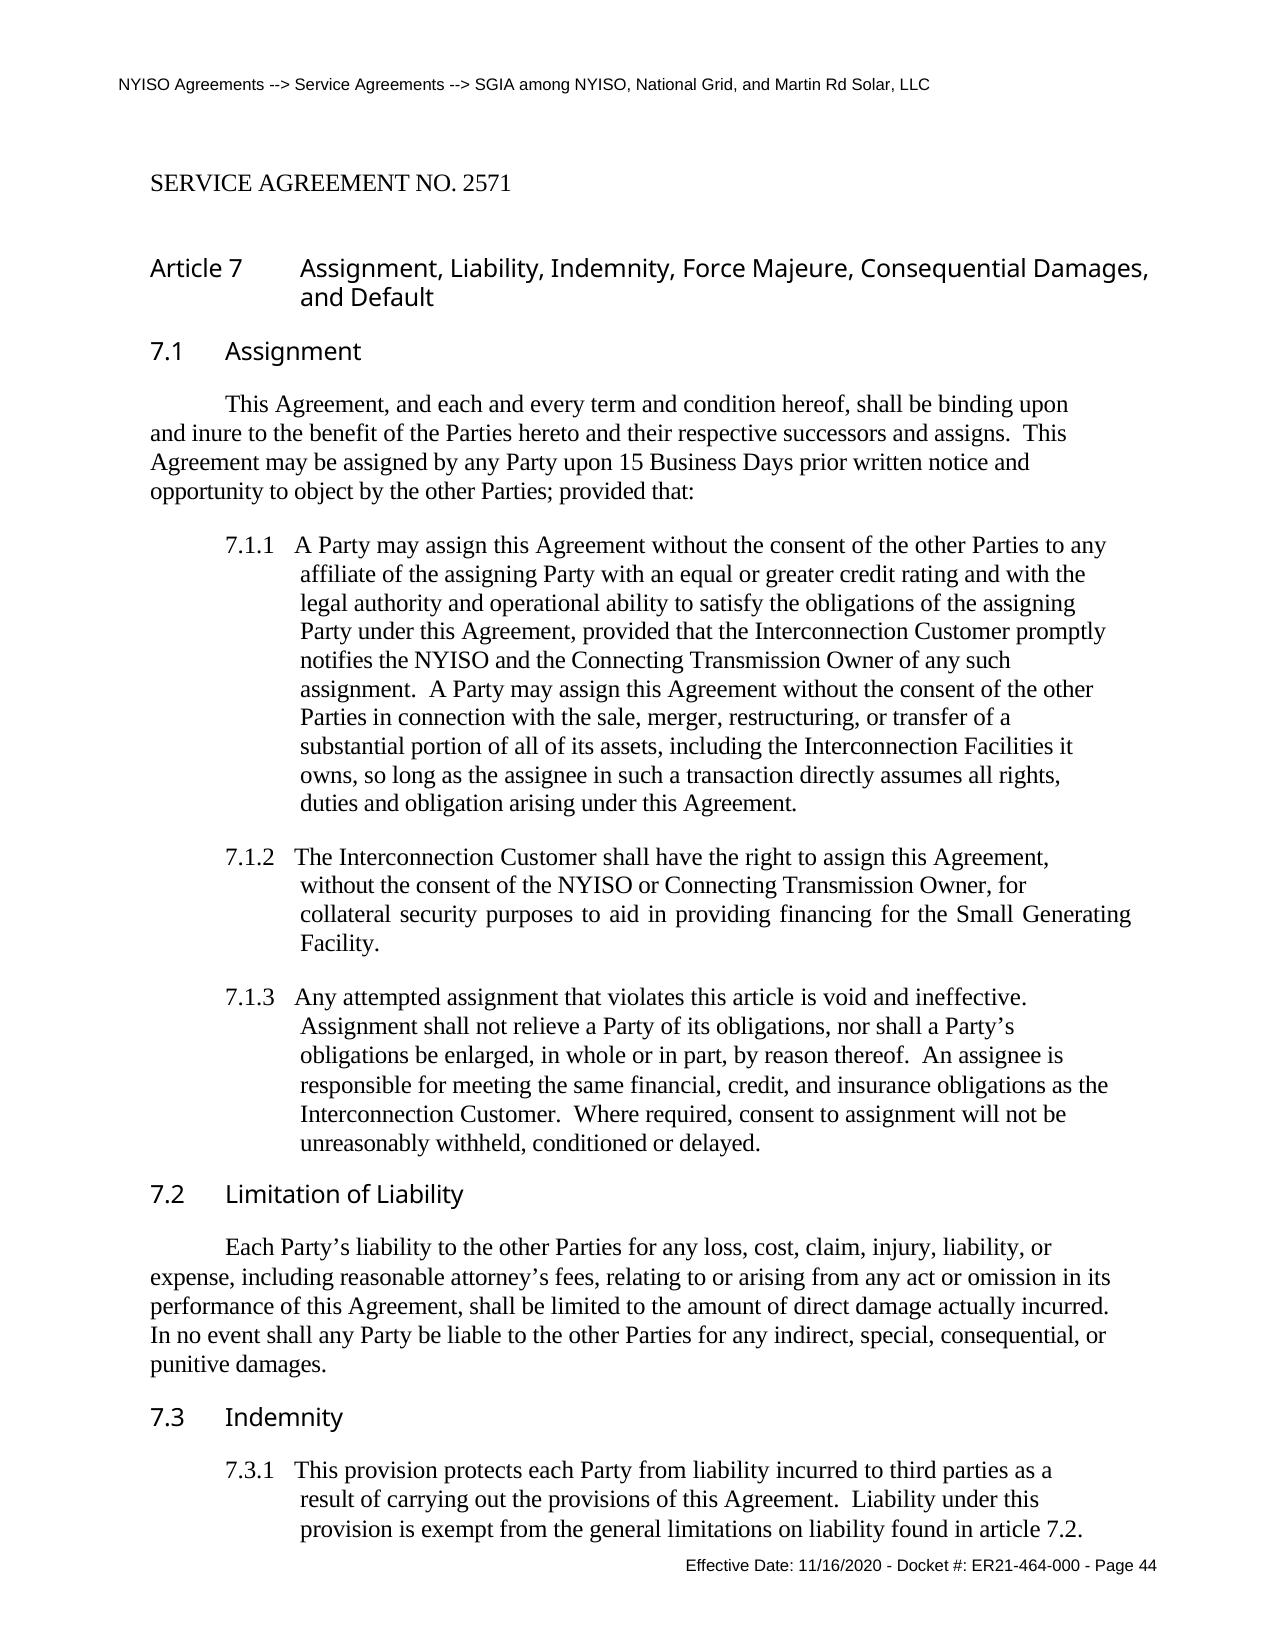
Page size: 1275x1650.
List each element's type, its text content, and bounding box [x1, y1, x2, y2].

text This Agreement, and each and every term and condition hereof, shall be binding upon and inure to the benefit of the Parties hereto and their respective successors and assigns. This Agreement may be assigned by any Party upon 15 Business Days prior written notice and opportunity to object by the other Parties; provided that: [150, 389, 1107, 505]
text 7.1.1 A Party may assign this Agreement without the consent of the other Parties to any affiliate of the assigning Party with an equal or greater credit rating and with the legal authority and operational ability to satisfy the obligations of the assigning Party under this Agreement, provided that the Interconnection Customer promptly notifies the NYISO and the Connecting Transmission Owner of any such assignment. A Party may assign this Agreement without the consent of the other Parties in connection with the sale, merger, restructuring, or transfer of a substantial portion of all of its assets, including the Interconnection Facilities it owns, so long as the assignee in such a transaction directly assumes all rights, duties and obligation arising under this Agreement. [225, 531, 1142, 817]
text SERVICE AGREEMENT NO. 2571 [150, 168, 1275, 197]
text 7.1.3 Any attempted assignment that violates this article is void and ineffective. [225, 983, 1275, 1011]
text Each Party’s liability to the other Parties for any loss, cost, claim, injury, liability, or [225, 1233, 1275, 1262]
text without the consent of the NYISO or Connecting Transmission Owner, for [300, 872, 1275, 898]
text collateral security purposes to aid in providing financing for the Small Generating Facility. [300, 899, 1140, 957]
text Assignment shall not relieve a Party of its obligations, nor shall a Party’s [300, 1012, 1275, 1041]
text expense, including reasonable attorney’s fees, relating to or arising from any act or omission in its performance of this Agreement, shall be limited to the amount of direct damage actually incurred. In no event shall any Party be liable to the other Parties for any indirect, special, consequential, or punitive damages. [150, 1262, 1121, 1378]
text 7.1 Assignment [150, 337, 1275, 366]
text result of carrying out the provisions of this Agreement. Liability under this [300, 1485, 1275, 1514]
text 7.2 Limitation of Liability [150, 1181, 1275, 1210]
text 7.1.2 The Interconnection Customer shall have the right to assign this Agreement, [225, 843, 1275, 872]
text and Default [150, 284, 1275, 312]
text Article 7 Assignment, Liability, Indemnity, Force Majeure, Consequential Damages, [150, 255, 1275, 284]
text 7.3.1 This provision protects each Party from liability incurred to third parties as a [225, 1456, 1275, 1484]
text provision is exempt from the general limitations on liability found in article 7.2. [300, 1514, 1275, 1543]
text 7.3 Indemnity [150, 1404, 1275, 1432]
text obligations be enlarged, in whole or in part, by reason thereof. An assignee is responsible for meeting the same financial, credit, and insurance obligations as the Interconnection Customer. Where required, consent to assignment will not be unreasonably withheld, conditioned or delayed. [300, 1041, 1139, 1157]
